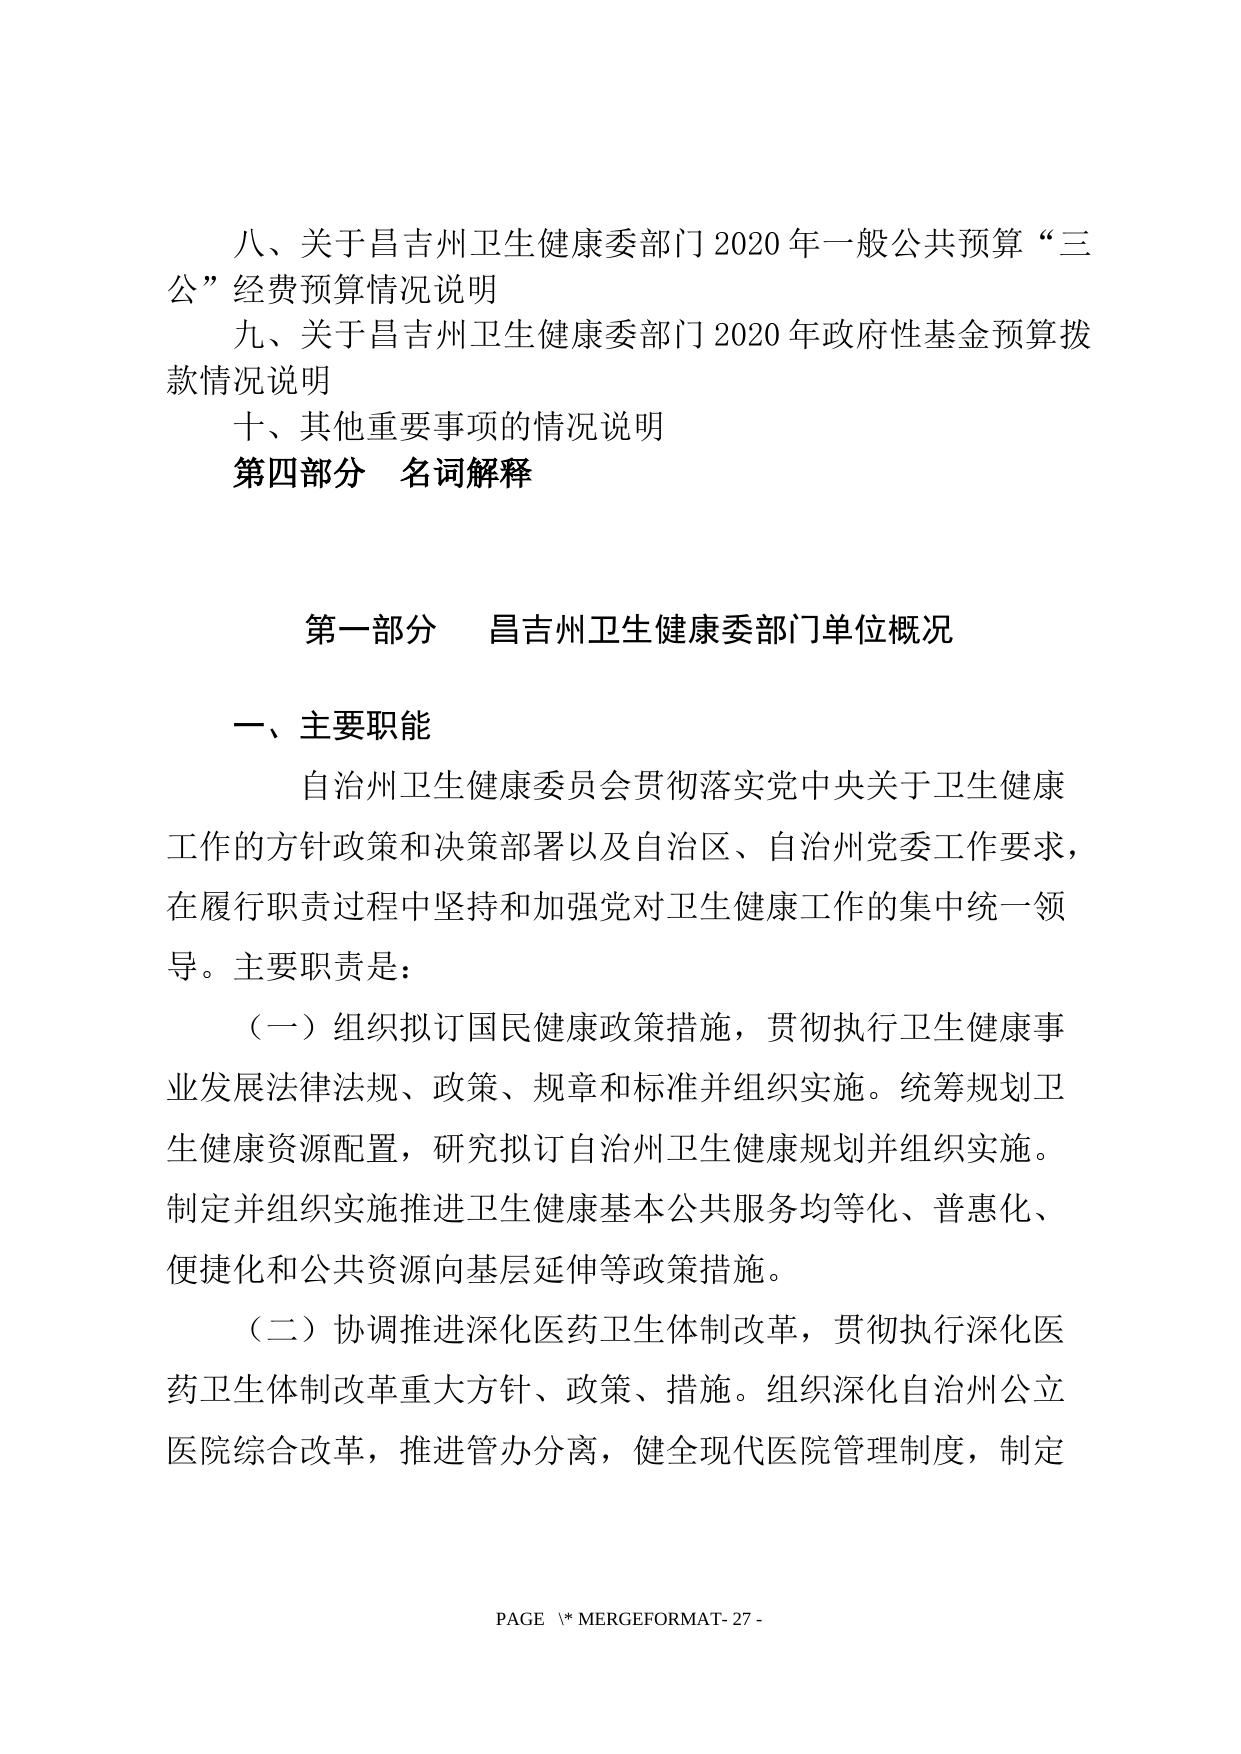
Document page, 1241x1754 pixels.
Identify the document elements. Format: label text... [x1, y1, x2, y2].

text 八、关于昌吉州卫生健康委部门2020年一般公共预算“三公”经费预算情况说明 [165, 218, 1092, 310]
text （一）组织拟订国民健康政策措施，贯彻执行卫生健康事业发展法律法规、政策、规章和标准并组织实施。统筹规划卫生健康资源配置，研究拟订自治州卫生健康规划并组织实施。制定并组织实施推进卫生健康基本公共服务均等化、普惠化、便捷化和公共资源向基层延伸等政策措施。 [165, 991, 1092, 1293]
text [165, 1293, 1092, 1474]
text 九、关于昌吉州卫生健康委部门2020年政府性基金预算拨款情况说明 [165, 310, 1092, 402]
text 第四部分 名词解释 [165, 448, 1092, 493]
text 十、其他重要事项的情况说明 [165, 402, 1092, 448]
text 一、主要职能 [165, 691, 1092, 749]
text 自治州卫生健康委员会贯彻落实党中央关于卫生健康工作的方针政策和决策部署以及自治区、自治州党委工作要求，在履行职责过程中坚持和加强党对卫生健康工作的集中统一领导。主要职责是： [165, 749, 1092, 991]
text 第一部分 昌吉州卫生健康委部门单位概况 [165, 608, 1092, 646]
